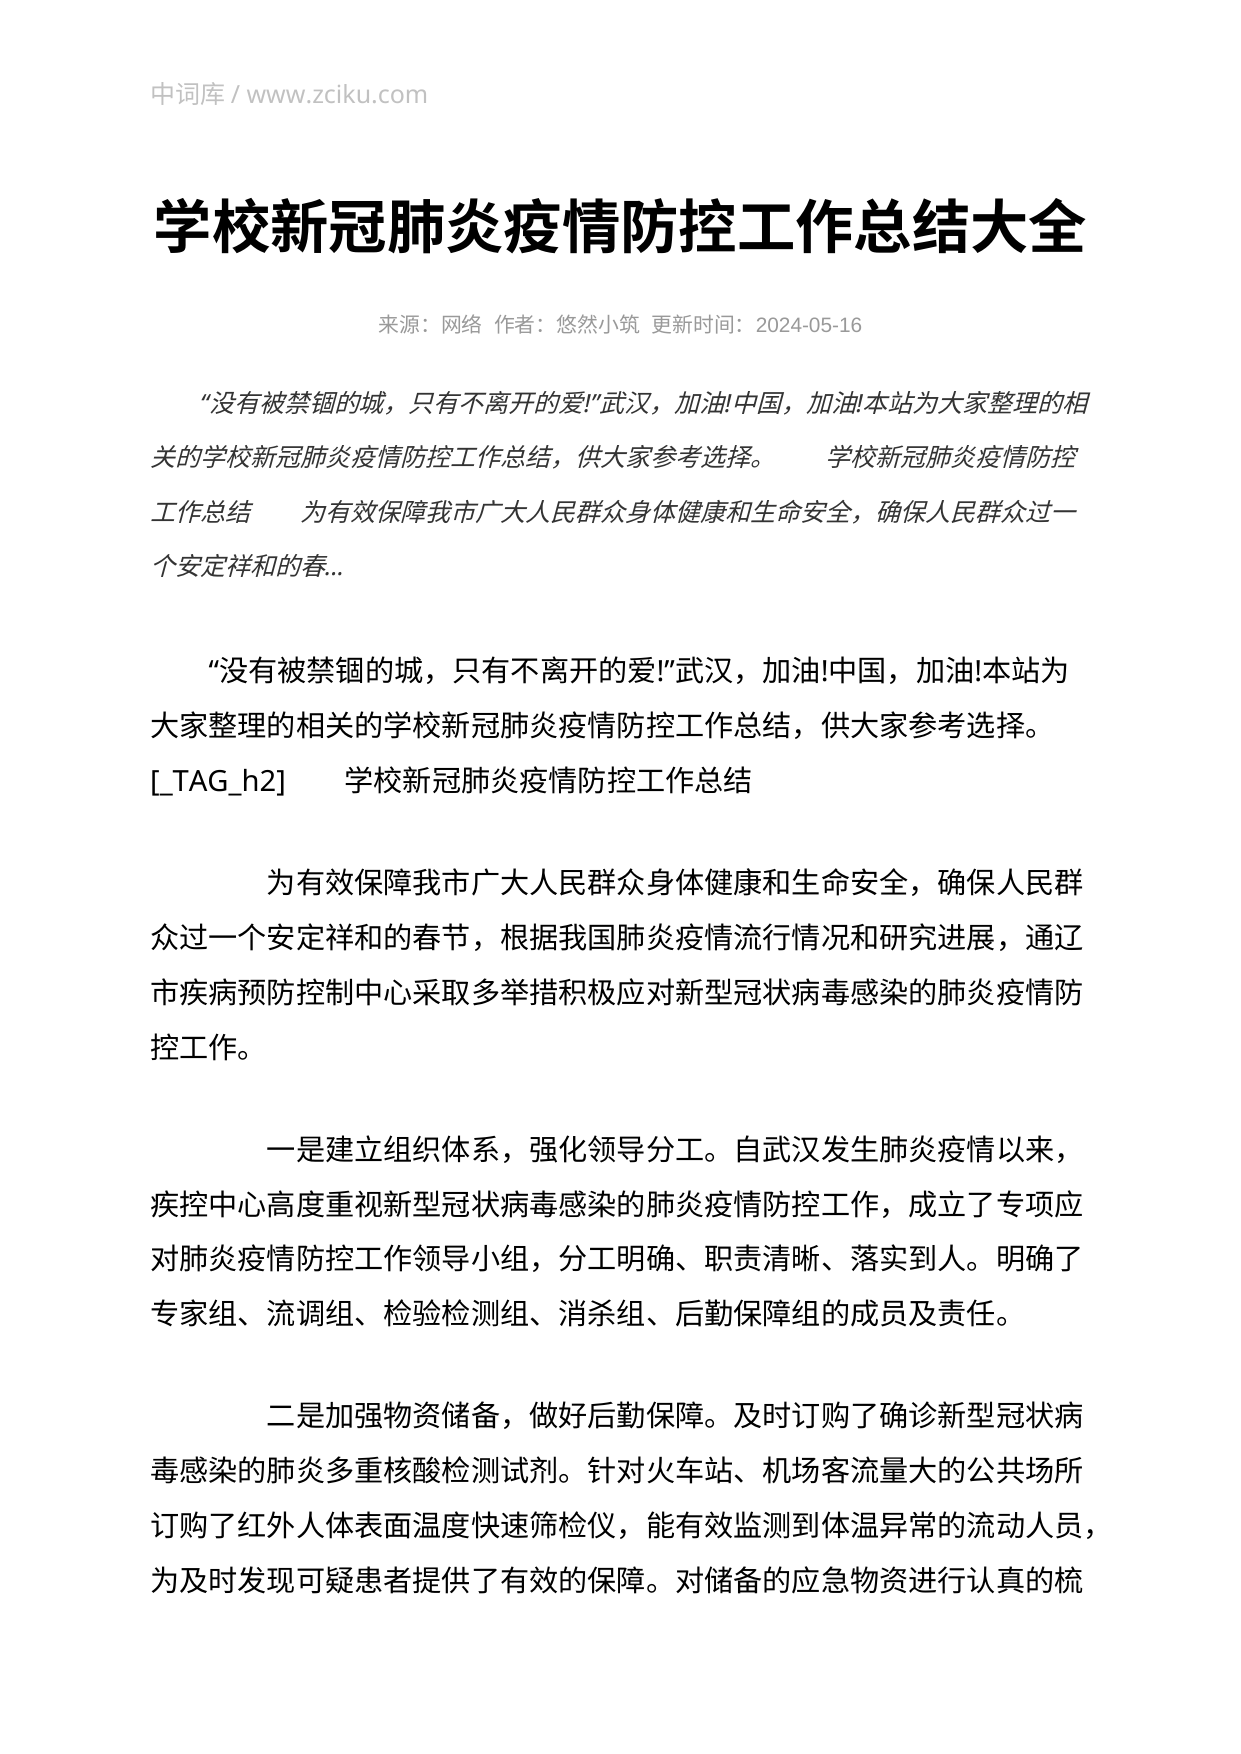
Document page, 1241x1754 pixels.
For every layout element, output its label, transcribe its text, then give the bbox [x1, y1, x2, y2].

text 为有效保障我市广大人民群众身体健康和生命安全，确保人民群众过一个安定祥和的春节，根据我国肺炎疫情流行情况和研究进展，通辽市疾病预防控制中心采取多举措积极应对新型冠状病毒感染的肺炎疫情防控工作。 [150, 860, 1090, 1067]
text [150, 1393, 1090, 1599]
text 来源：网络 作者：悠然小筑 更新时间：2024-05-16 [150, 313, 1090, 337]
text 一是建立组织体系，强化领导分工。自武汉发生肺炎疫情以来，疾控中心高度重视新型冠状病毒感染的肺炎疫情防控工作，成立了专项应对肺炎疫情防控工作领导小组，分工明确、职责清晰、落实到人。明确了专家组、流调组、检验检测组、消杀组、后勤保障组的成员及责任。 [150, 1126, 1090, 1333]
subtitle 学校新冠肺炎疫情防控工作总结大全 [150, 181, 1090, 266]
text “没有被禁锢的城，只有不离开的爱!”武汉，加油!中国，加油!本站为大家整理的相关的学校新冠肺炎疫情防控工作总结，供大家参考选择。 学校新冠肺炎疫情防控工作总结 为有效保障我市广大人民群众身体健康和生命安全，确保人民群众过一个安定祥和的春... [150, 383, 1090, 583]
text “没有被禁锢的城，只有不离开的爱!”武汉，加油!中国，加油!本站为大家整理的相关的学校新冠肺炎疫情防控工作总结，供大家参考选择。[_TAG_h2] 学校新冠肺炎疫情防控工作总结 [150, 648, 1090, 800]
